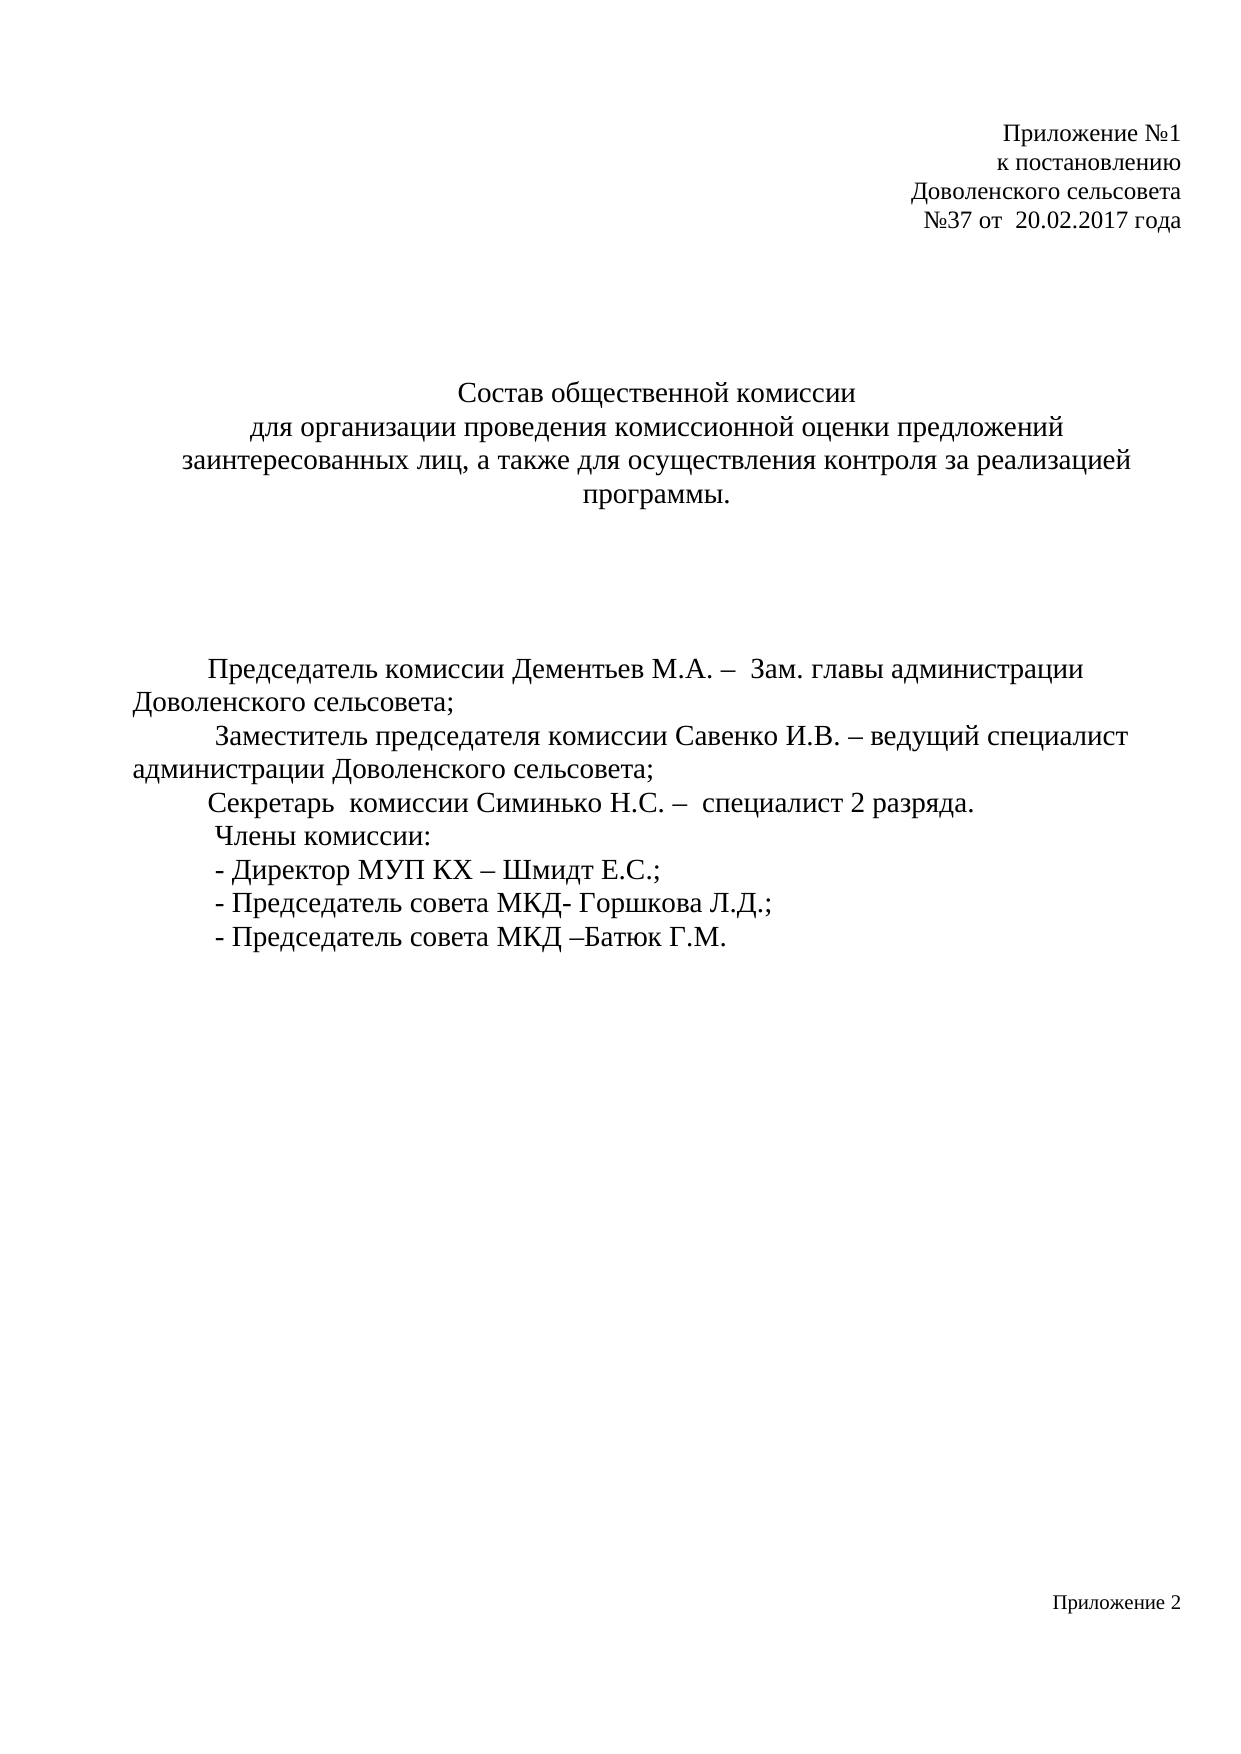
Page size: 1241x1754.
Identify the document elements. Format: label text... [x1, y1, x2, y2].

text Состав общественной комиссии [132, 376, 1181, 409]
text Секретарь комиссии Симинько Н.С. – специалист 2 разряда. [132, 785, 1181, 819]
text - Председатель совета МКД- Горшкова Л.Д.; [132, 886, 1181, 919]
text - Председатель совета МКД –Батюк Г.М. [132, 919, 1181, 953]
text - Директор МУП КХ – Шмидт Е.С.; [132, 852, 1181, 886]
text к постановлению [132, 147, 1181, 176]
text Приложение 2 [132, 1590, 1181, 1614]
text Заместитель председателя комиссии Савенко И.В. – ведущий специалист администрации Доволенского сельсовета; [132, 718, 1181, 785]
text для организации проведения комиссионной оценки предложений заинтересованных лиц, а также для осуществления контроля за реализацией программы. [132, 409, 1181, 510]
text Доволенского сельсовета [132, 176, 1181, 205]
text Члены комиссии: [132, 819, 1181, 852]
text Председатель комиссии Дементьев М.А. – Зам. главы администрации Доволенского сельсовета; [132, 651, 1181, 718]
text №37 от 20.02.2017 года [132, 205, 1181, 234]
text Приложение №1 [132, 118, 1181, 147]
